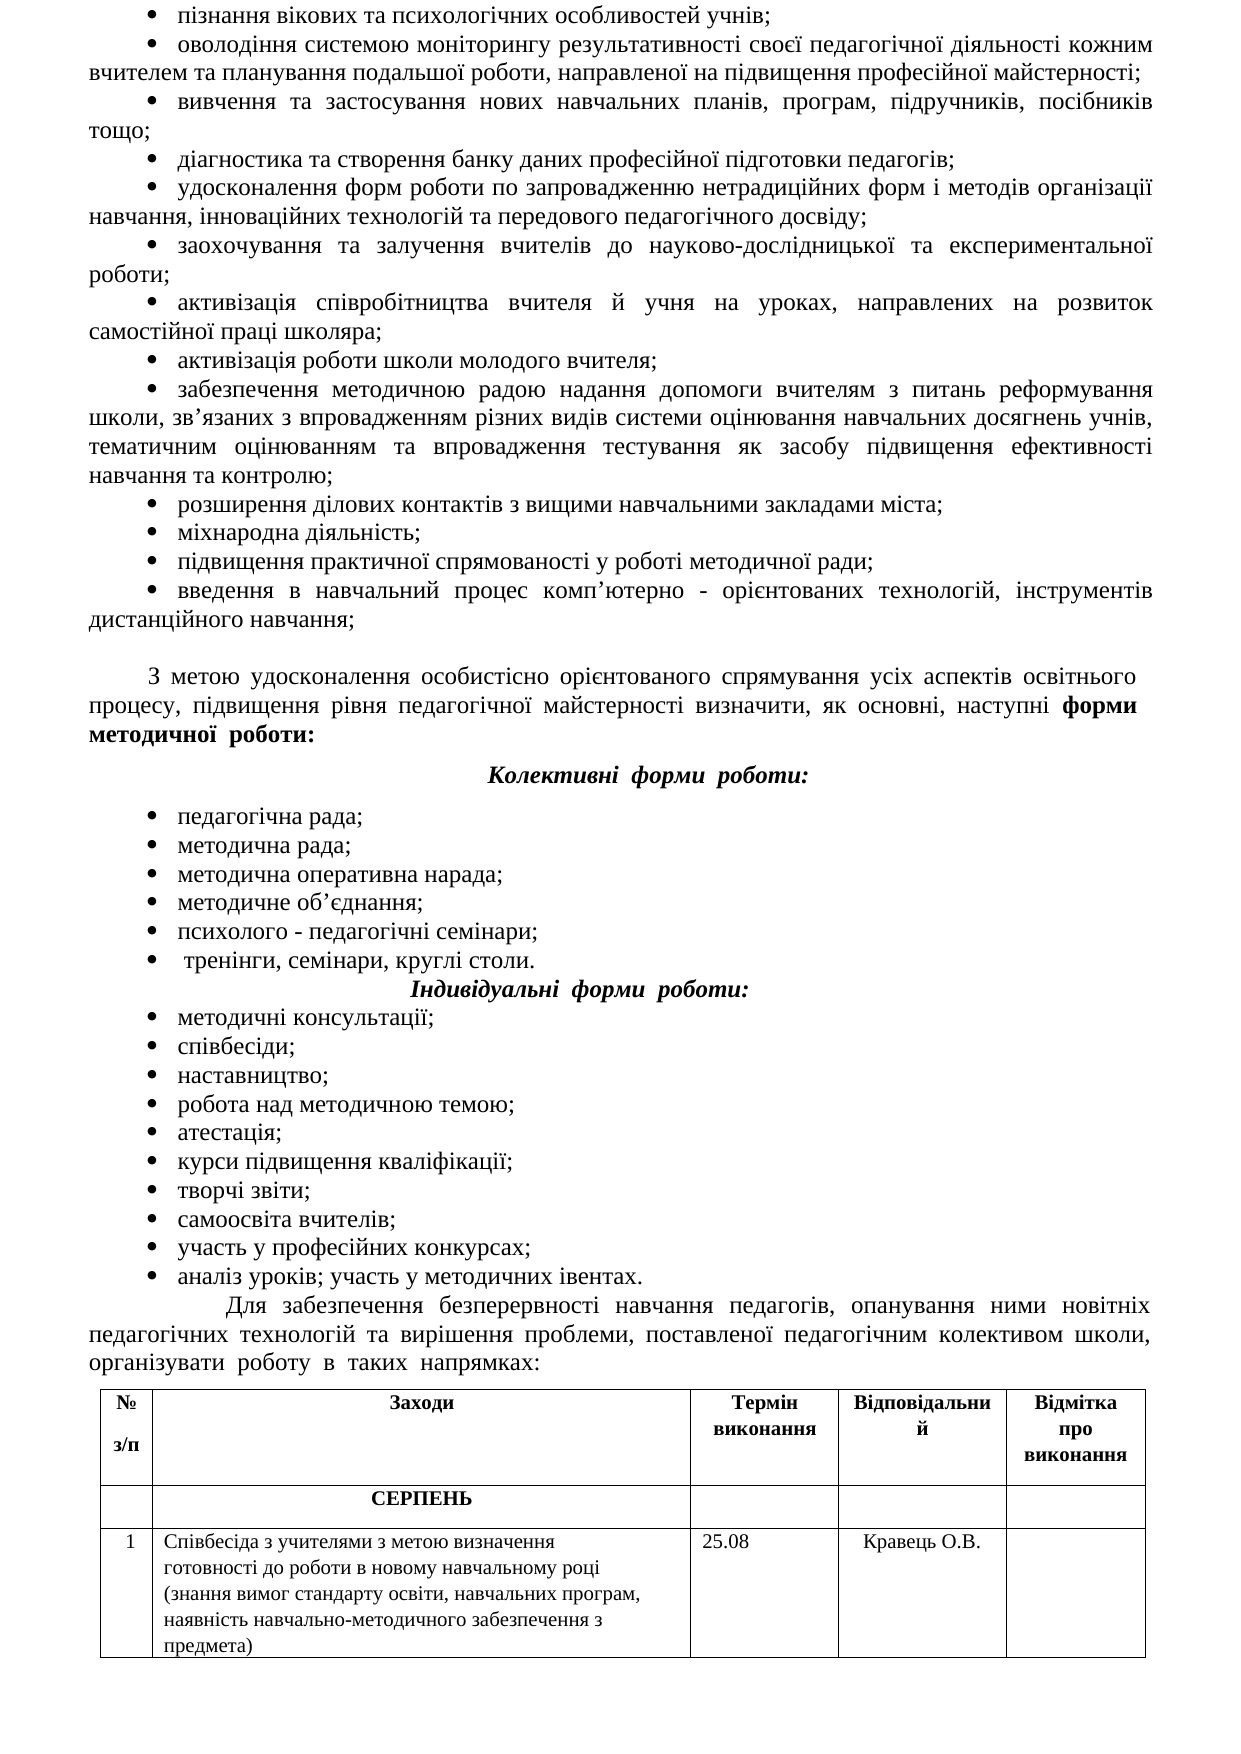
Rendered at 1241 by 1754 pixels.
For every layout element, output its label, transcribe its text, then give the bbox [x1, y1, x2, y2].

list забезпечення методичною радою надання допомоги вчителям з питань реформування школи, зв’язаних з впровадженням різних видів системи оцінювання навчальних досягнень учнів, тематичним оцінюванням та впровадження тестування як засобу підвищення ефективності навчання та контролю; [88, 374, 1154, 489]
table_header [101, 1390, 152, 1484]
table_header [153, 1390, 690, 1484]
list тренінги, семінари, круглі столи. [88, 945, 1154, 974]
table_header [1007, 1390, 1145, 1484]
list методичне об’єднання; [88, 887, 1154, 916]
list удосконалення форм роботи по запровадженню нетрадиційних форм і методів організації навчання, інноваційних технологій та передового педагогічного досвіду; [88, 172, 1154, 230]
list методичні консультації; [88, 1002, 1154, 1031]
list заохочування та залучення вчителів до науково-дослідницької та експериментальної роботи; [88, 230, 1154, 287]
list співбесіди; [88, 1031, 1154, 1060]
list творчі звіти; [88, 1175, 1154, 1204]
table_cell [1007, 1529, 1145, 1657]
list наставництво; [88, 1060, 1154, 1089]
text Для забезпечення безперервності навчання педагогів, опанування ними новітніх педагогічних технологій та вирішення проблеми, поставленої педагогічним колективом школи, організувати роботу в таких напрямках: [88, 1290, 1152, 1376]
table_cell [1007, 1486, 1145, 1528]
list підвищення практичної спрямованості у роботі методичної ради; [88, 546, 1154, 575]
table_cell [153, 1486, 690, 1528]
list аналіз уроків; участь у методичних івентах. [88, 1261, 1154, 1290]
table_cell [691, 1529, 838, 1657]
text Індивідуальні форми роботи: [88, 974, 1152, 1002]
text Колективні форми роботи: [88, 760, 1152, 789]
list оволодіння системою моніторингу результативності своєї педагогічної діяльності кожним вчителем та планування подальшої роботи, направленої на підвищення професійної майстерності; [88, 29, 1154, 86]
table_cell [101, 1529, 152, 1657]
list пізнання вікових та психологічних особливостей учнів; [88, 0, 1154, 29]
list методична оперативна нарада; [88, 859, 1154, 887]
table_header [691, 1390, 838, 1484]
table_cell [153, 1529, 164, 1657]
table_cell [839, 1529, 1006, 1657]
list активізація роботи школи молодого вчителя; [88, 345, 1154, 374]
list методична рада; [88, 830, 1154, 859]
list активізація співробітництва вчителя й учня на уроках, направлених на розвиток самостійної праці школяра; [88, 287, 1154, 345]
list педагогічна рада; [88, 801, 1154, 830]
list робота над методичною темою; [88, 1089, 1154, 1117]
list атестація; [88, 1117, 1154, 1146]
list психолого - педагогічні семінари; [88, 916, 1154, 945]
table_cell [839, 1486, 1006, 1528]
list міхнародна діяльність; [88, 517, 1154, 546]
list вивчення та застосування нових навчальних планів, програм, підручників, посібників тощо; [88, 86, 1154, 144]
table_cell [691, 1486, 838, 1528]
list розширення ділових контактів з вищими навчальними закладами міста; [88, 489, 1154, 517]
list курси підвищення кваліфікації; [88, 1146, 1154, 1175]
list самоосвіта вчителів; [88, 1204, 1154, 1232]
list участь у професійних конкурсах; [88, 1232, 1154, 1261]
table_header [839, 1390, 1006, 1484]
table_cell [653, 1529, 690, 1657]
list введення в навчальний процес комп’ютерно - орієнтованих технологій, інструментів дистанційного навчання; [88, 575, 1154, 632]
text З метою удосконалення особистісно орієнтованого спрямування усіх аспектів освітнього процесу, підвищення рівня педагогічної майстерності визначити, як основні, наступні форми методичної роботи: [88, 661, 1137, 747]
list діагностика та створення банку даних професійної підготовки педагогів; [88, 144, 1154, 172]
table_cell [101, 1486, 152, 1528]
